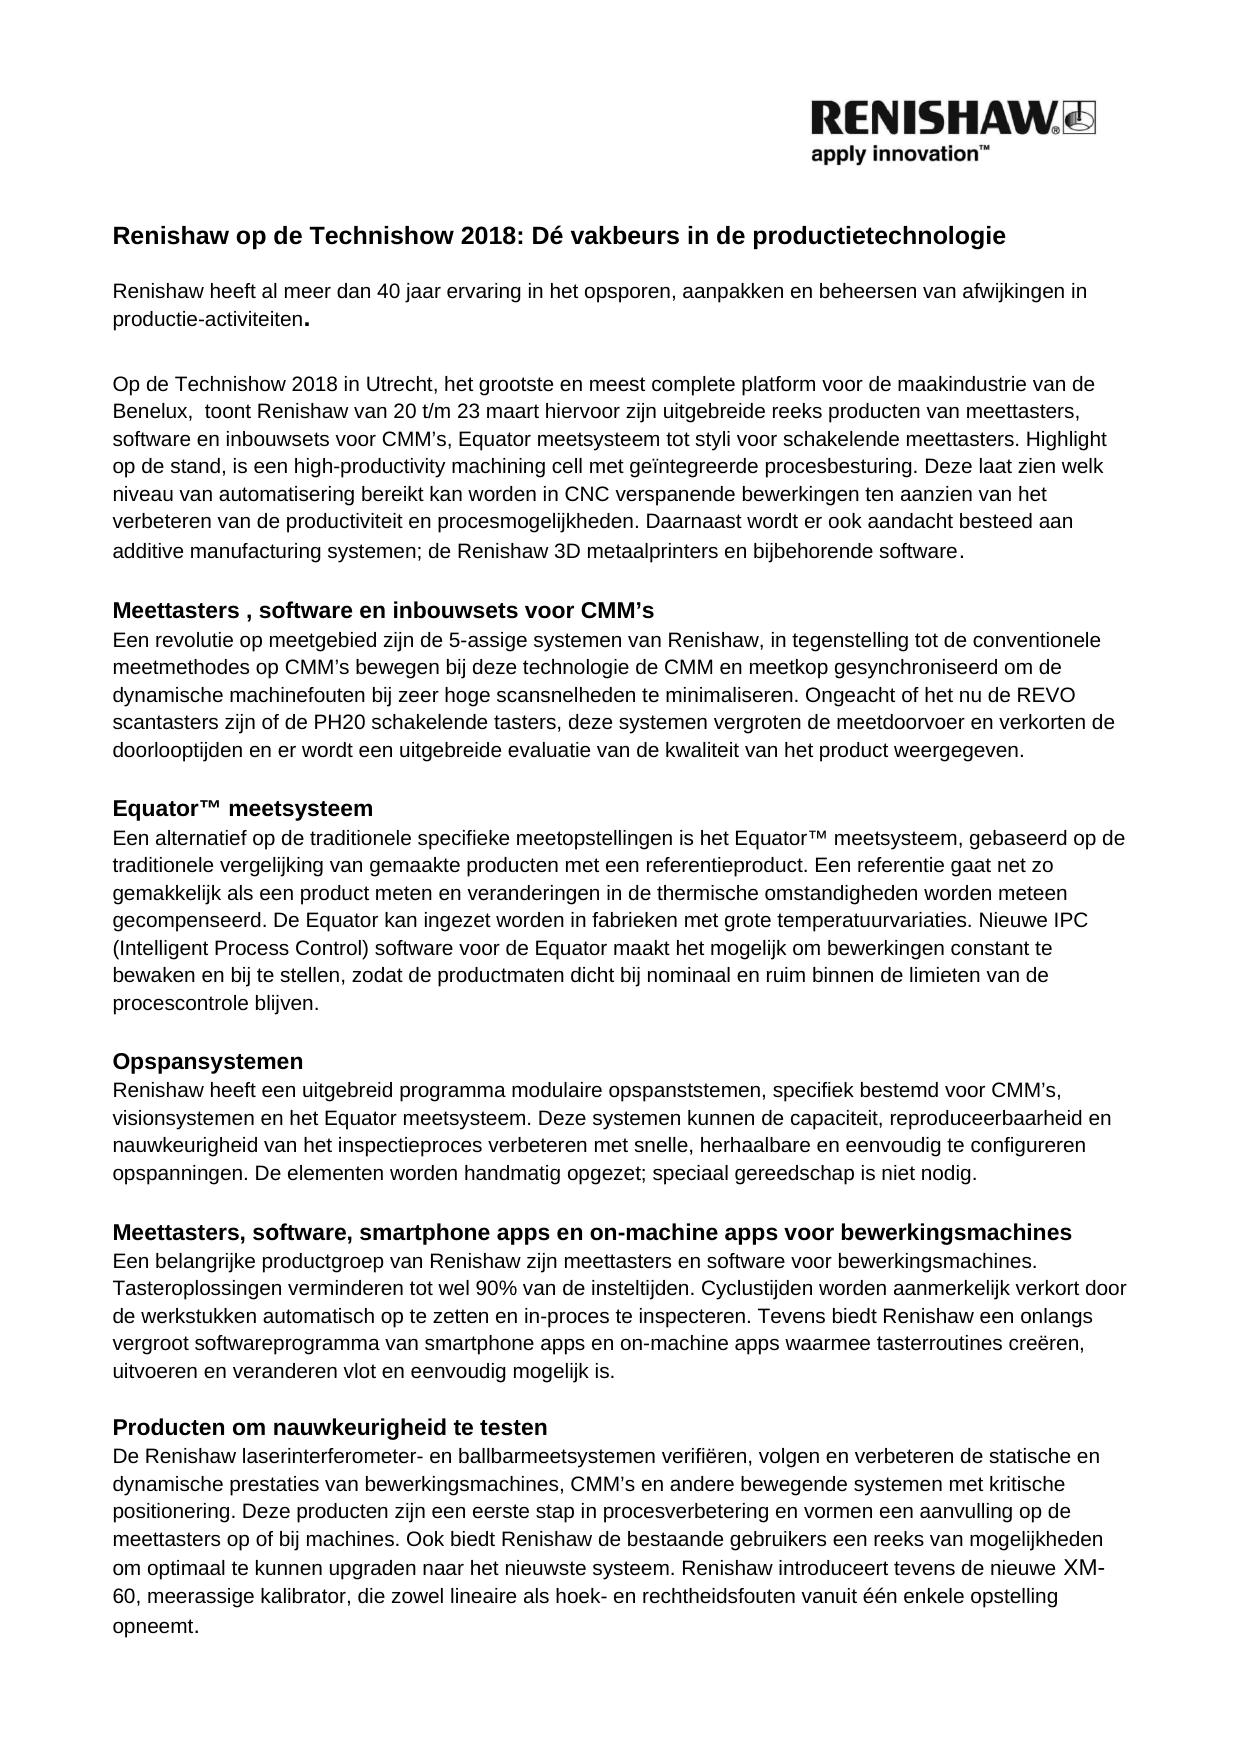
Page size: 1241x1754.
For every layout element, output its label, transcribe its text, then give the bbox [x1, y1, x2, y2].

text Meettasters , software en inbouwsets voor CMM’s [112, 597, 1128, 624]
text Renishaw heeft een uitgebreid programma modulaire opspanststemen, specifiek bestemd voor CMM’s, visionsystemen en het Equator meetsysteem. Deze systemen kunnen de capaciteit, reproduceerbaarheid en nauwkeurigheid van het inspectieproces verbeteren met snelle, herhaalbare en eenvoudig te configureren opspanningen. De elementen worden handmatig opgezet; speciaal gereedschap is niet nodig. [112, 1078, 1128, 1185]
text Opspansystemen [112, 1048, 1128, 1074]
text Equator™ meetsysteem [112, 795, 1128, 822]
text Op de Technishow 2018 in Utrecht, het grootste en meest complete platform voor de maakindustrie van de Benelux, toont Renishaw van 20 t/m 23 maart hiervoor zijn uitgebreide reeks producten van meettasters, software en inbouwsets voor CMM’s, Equator meetsysteem tot styli voor schakelende meettasters. Highlight op de stand, is een high-productivity machining cell met geïntegreerde procesbesturing. Deze laat zien welk niveau van automatisering bereikt kan worden in CNC verspanende bewerkingen ten aanzien van het verbeteren van de productiviteit en procesmogelijkheden. Daarnaast wordt er ook aandacht besteed aan additive manufacturing systemen; de Renishaw 3D metaalprinters en bijbehorende software. [112, 372, 1128, 563]
text Meettasters, software, smartphone apps en on-machine apps voor bewerkingsmachines [112, 1218, 1128, 1245]
text Een alternatief op de traditionele specifieke meetopstellingen is het Equator™ meetsysteem, gebaseerd op de traditionele vergelijking van gemaakte producten met een referentieproduct. Een referentie gaat net zo gemakkelijk als een product meten en veranderingen in de thermische omstandigheden worden meteen gecompenseerd. De Equator kan ingezet worden in fabrieken met grote temperatuurvariaties. Nieuwe IPC (Intelligent Process Control) software voor de Equator maakt het mogelijk om bewerkingen constant te bewaken en bij te stellen, zodat de productmaten dicht bij nominaal en ruim binnen de limieten van de procescontrole blijven. [112, 825, 1128, 1014]
text De Renishaw laserinterferometer- en ballbarmeetsystemen verifiëren, volgen en verbeteren de statische en dynamische prestaties van bewerkingsmachines, CMM’s en andere bewegende systemen met kritische positionering. Deze producten zijn een eerste stap in procesverbetering en vormen een aanvulling op de meettasters op of bij machines. Ook biedt Renishaw de bestaande gebruikers een reeks van mogelijkheden om optimaal te kunnen upgraden naar het nieuwste systeem. Renishaw introduceert tevens de nieuwe XM-60, meerassige kalibrator, die zowel lineaire als hoek- en rechtheidsfouten vanuit één enkele opstelling opneemt. [112, 1444, 1128, 1638]
text Producten om nauwkeurigheid te testen [112, 1414, 1128, 1440]
text Renishaw heeft al meer dan 40 jaar ervaring in het opsporen, aanpakken en beheersen van afwijkingen in productie-activiteiten. [112, 279, 1128, 331]
text Renishaw op de Technishow 2018: Dé vakbeurs in de productietechnologie [112, 221, 1128, 250]
text Een belangrijke productgroep van Renishaw zijn meettasters en software voor bewerkingsmachines. Tasteroplossingen verminderen tot wel 90% van de insteltijden. Cyclustijden worden aanmerkelijk verkort door de werkstukken automatisch op te zetten en in-proces te inspecteren. Tevens biedt Renishaw een onlangs vergroot softwareprogramma van smartphone apps en on-machine apps waarmee tasterroutines creëren, uitvoeren en veranderen vlot en eenvoudig mogelijk is. [112, 1249, 1128, 1383]
text Een revolutie op meetgebied zijn de 5-assige systemen van Renishaw, in tegenstelling tot de conventionele meetmethodes op CMM’s bewegen bij deze technologie de CMM en meetkop gesynchroniseerd om de dynamische machinefouten bij zeer hoge scansnelheden te minimaliseren. Ongeacht of het nu de REVO scantasters zijn of de PH20 schakelende tasters, deze systemen vergroten de meetdoorvoer en verkorten de doorlooptijden en er wordt een uitgebreide evaluatie van de kwaliteit van het product weergegeven. [112, 627, 1128, 761]
picture [780, 67, 1127, 198]
